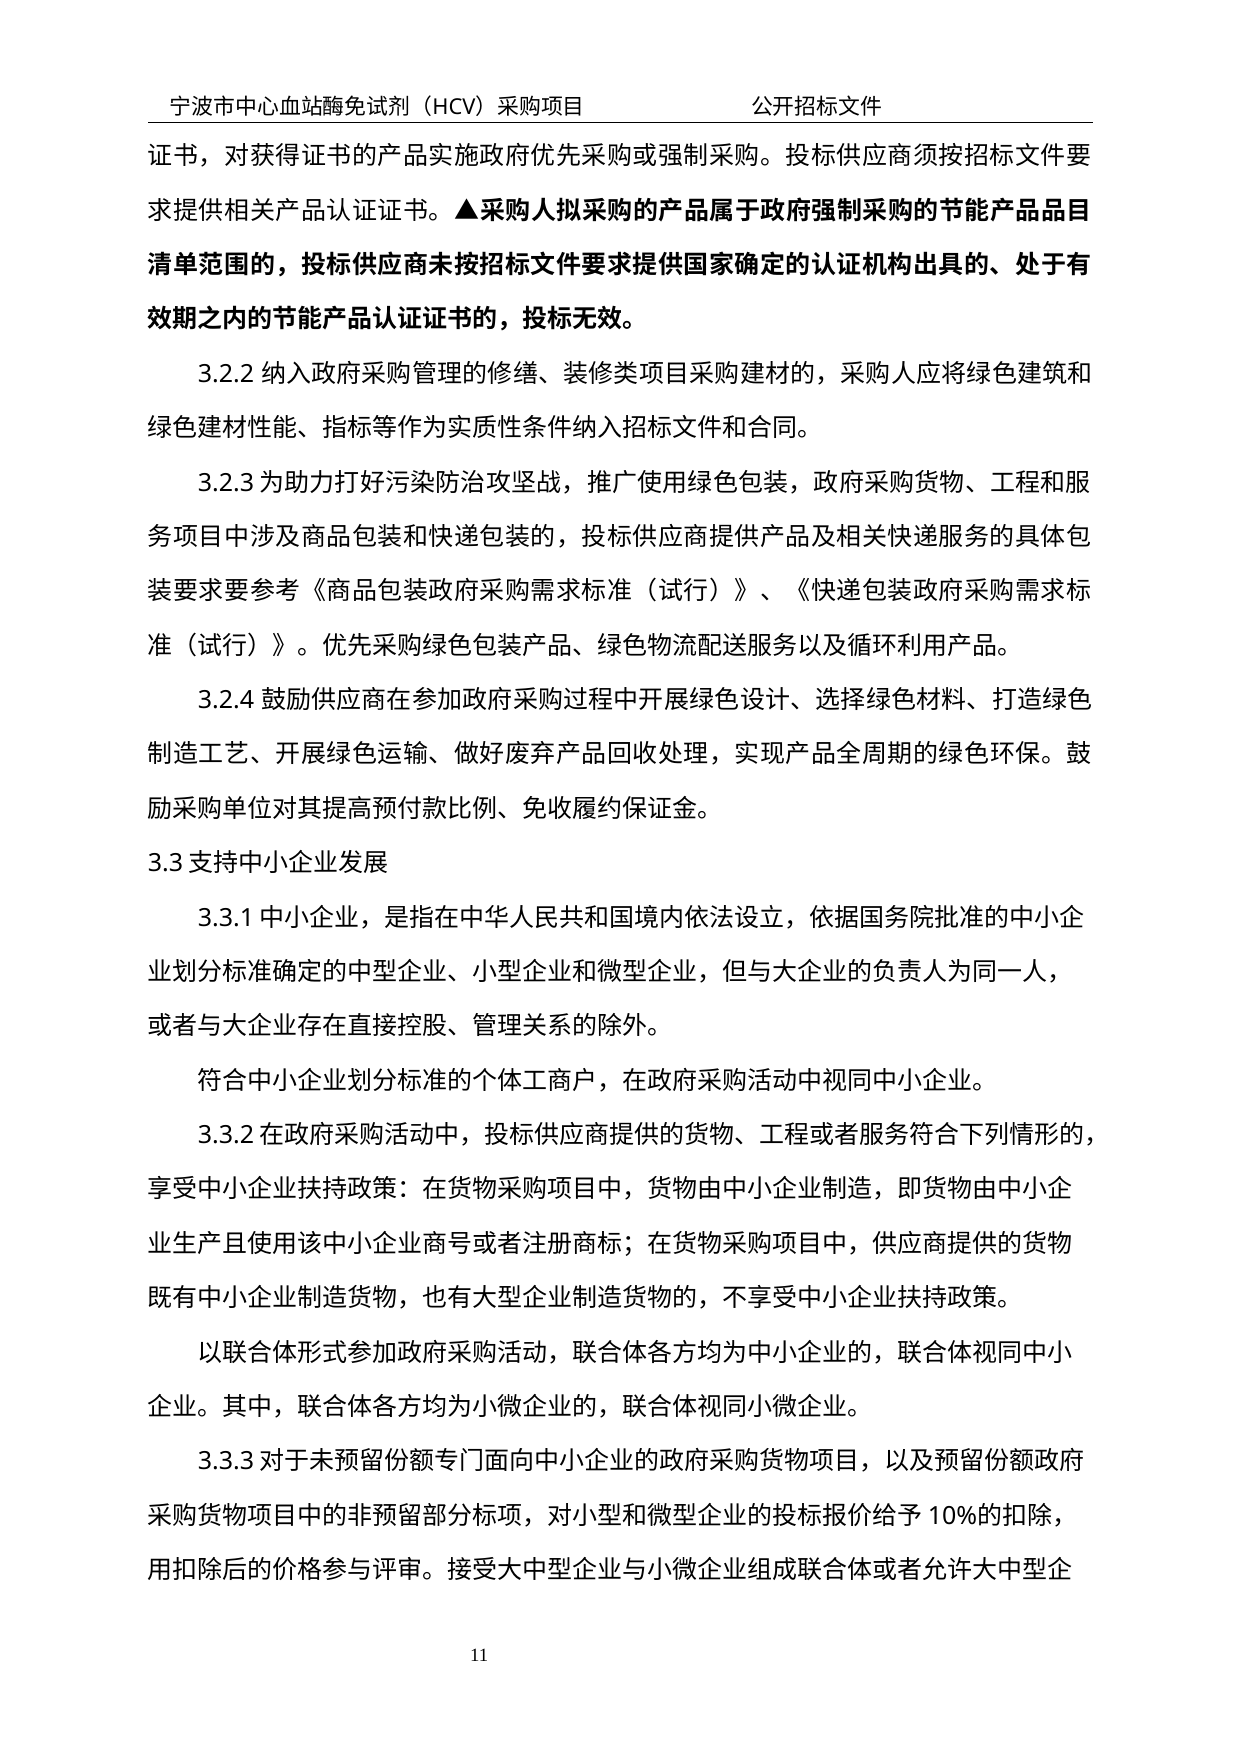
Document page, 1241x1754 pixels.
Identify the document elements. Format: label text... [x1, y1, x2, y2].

text 3.2.3为助力打好污染防治攻坚战，推广使用绿色包装，政府采购货物、工程和服务项目中涉及商品包装和快递包装的，投标供应商提供产品及相关快递服务的具体包装要求要参考《商品包装政府采购需求标准（试行）》、《快递包装政府采购需求标准（试行）》。优先采购绿色包装产品、绿色物流配送服务以及循环利用产品。 [148, 462, 1093, 661]
text 3.3.2在政府采购活动中，投标供应商提供的货物、工程或者服务符合下列情形的，享受中小企业扶持政策：在货物采购项目中，货物由中小企业制造，即货物由中小企业生产且使用该中小企业商号或者注册商标；在货物采购项目中，供应商提供的货物既有中小企业制造货物，也有大型企业制造货物的，不享受中小企业扶持政策。 [148, 1114, 1093, 1314]
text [148, 136, 1093, 335]
text 3.2.4 鼓励供应商在参加政府采购过程中开展绿色设计、选择绿色材料、打造绿色制造工艺、开展绿色运输、做好废弃产品回收处理，实现产品全周期的绿色环保。鼓励采购单位对其提高预付款比例、免收履约保证金。 [148, 679, 1093, 824]
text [148, 1441, 1093, 1586]
text 符合中小企业划分标准的个体工商户，在政府采购活动中视同中小企业。 [148, 1060, 1093, 1096]
text 3.3支持中小企业发展 [148, 843, 1093, 879]
text 3.3.1中小企业，是指在中华人民共和国境内依法设立，依据国务院批准的中小企业划分标准确定的中型企业、小型企业和微型企业，但与大企业的负责人为同一人，或者与大企业存在直接控股、管理关系的除外。 [148, 897, 1093, 1042]
text 以联合体形式参加政府采购活动，联合体各方均为中小企业的，联合体视同中小企业。其中，联合体各方均为小微企业的，联合体视同小微企业。 [148, 1332, 1093, 1423]
text 3.2.2 纳入政府采购管理的修缮、装修类项目采购建材的，采购人应将绿色建筑和绿色建材性能、指标等作为实质性条件纳入招标文件和合同。 [148, 353, 1093, 444]
